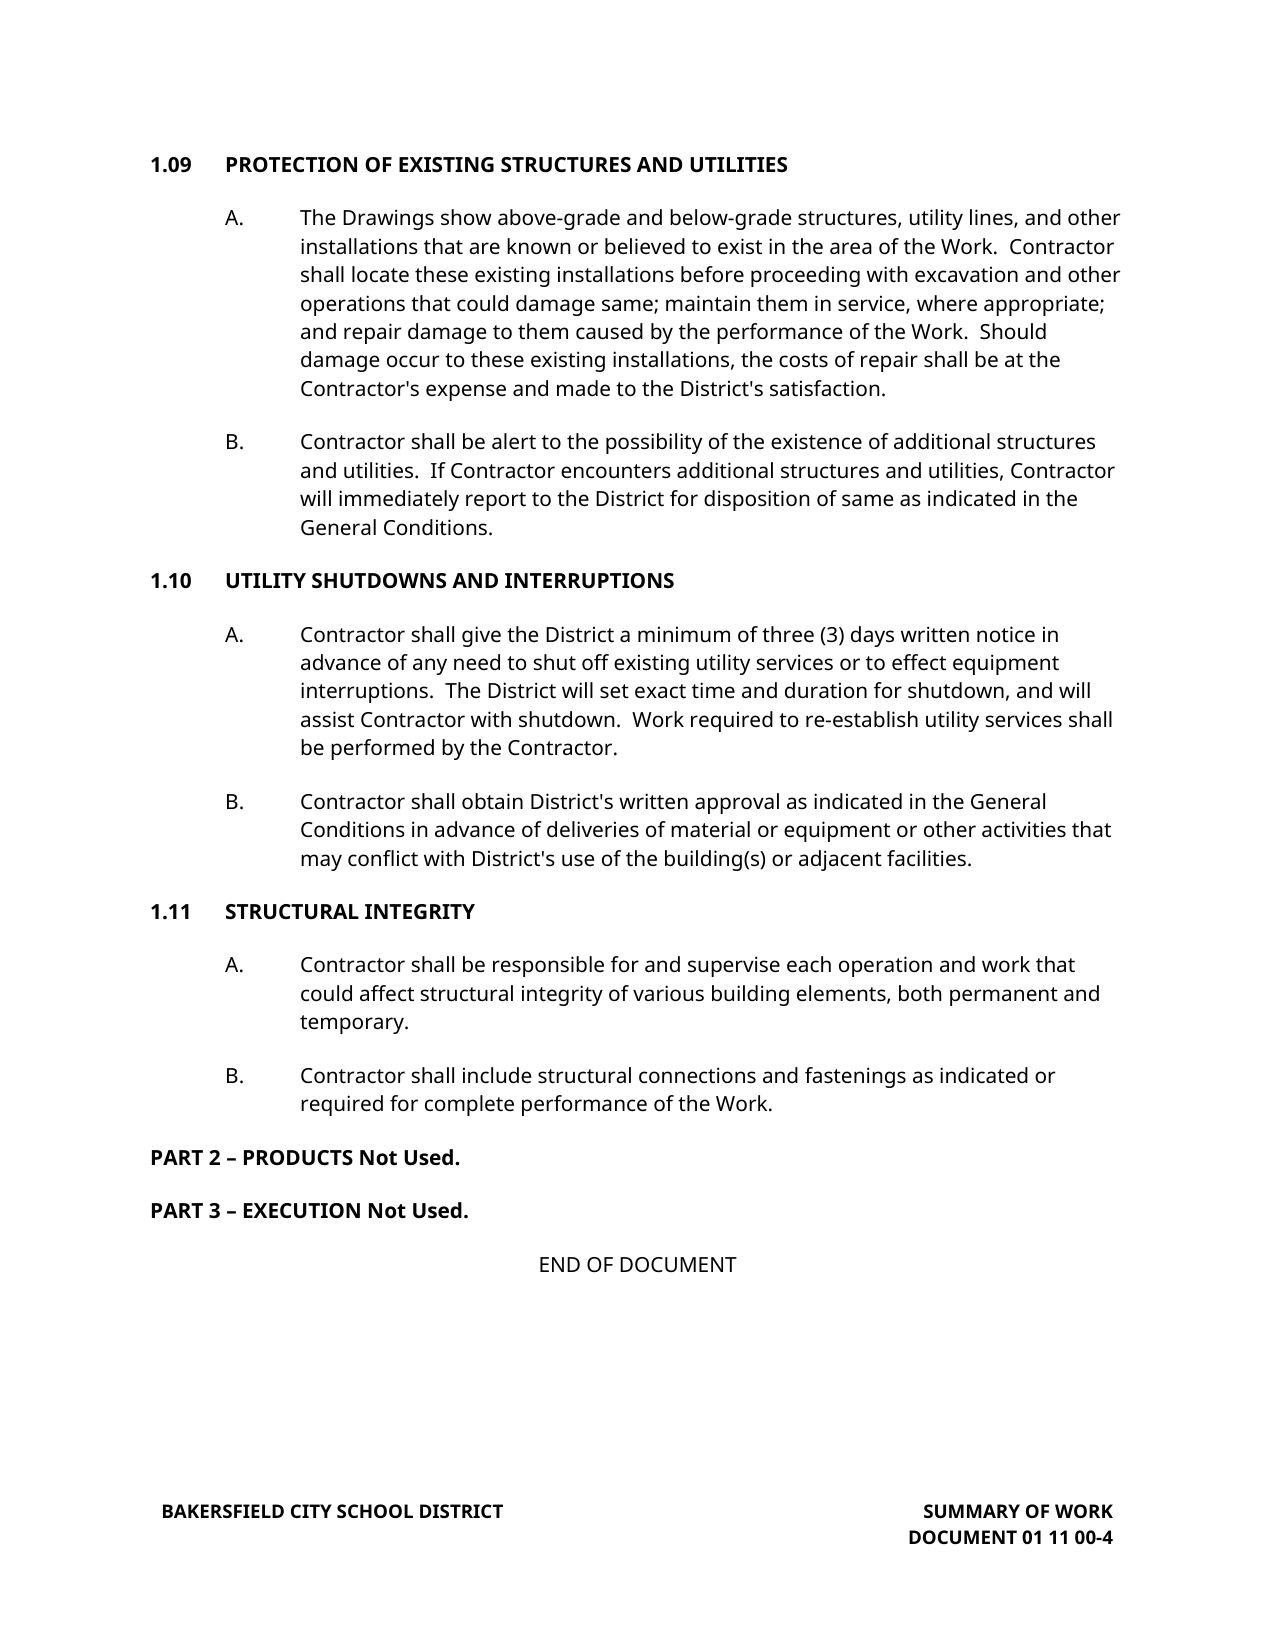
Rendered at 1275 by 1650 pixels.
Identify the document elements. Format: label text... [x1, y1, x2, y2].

text PROTECTION OF EXISTING STRUCTURES AND UTILITIES [150, 150, 1125, 178]
text UTILITY SHUTDOWNS AND INTERRUPTIONS [150, 566, 1125, 595]
text Contractor shall give the District a minimum of three (3) days written notice in advance of any need to shut off existing utility services or to effect equipment interruptions. The District will set exact time and duration for shutdown, and will assist Contractor with shutdown. Work required to re-establish utility services shall be performed by the Contractor. [225, 620, 1125, 762]
text – PRODUCTS Not Used. [150, 1143, 1125, 1171]
text Contractor shall obtain District's written approval as indicated in the General Conditions in advance of deliveries of material or equipment or other activities that may conflict with District's use of the building(s) or adjacent facilities. [225, 787, 1125, 872]
text – EXECUTION Not Used. [150, 1196, 1125, 1225]
text Contractor shall be alert to the possibility of the existence of additional structures and utilities. If Contractor encounters additional structures and utilities, Contractor will immediately report to the District for disposition of same as indicated in the General Conditions. [225, 427, 1125, 541]
text END OF DOCUMENT [150, 1250, 1125, 1278]
text Contractor shall include structural connections and fastenings as indicated or required for complete performance of the Work. [225, 1061, 1125, 1118]
text STRUCTURAL INTEGRITY [150, 897, 1125, 926]
text The Drawings show above-grade and below-grade structures, utility lines, and other installations that are known or believed to exist in the area of the Work. Contractor shall locate these existing installations before proceeding with excavation and other operations that could damage same; maintain them in service, where appropriate; and repair damage to them caused by the performance of the Work. Should damage occur to these existing installations, the costs of repair shall be at the Contractor's expense and made to the District's satisfaction. [225, 203, 1125, 402]
text Contractor shall be responsible for and supervise each operation and work that could affect structural integrity of various building elements, both permanent and temporary. [225, 951, 1125, 1036]
